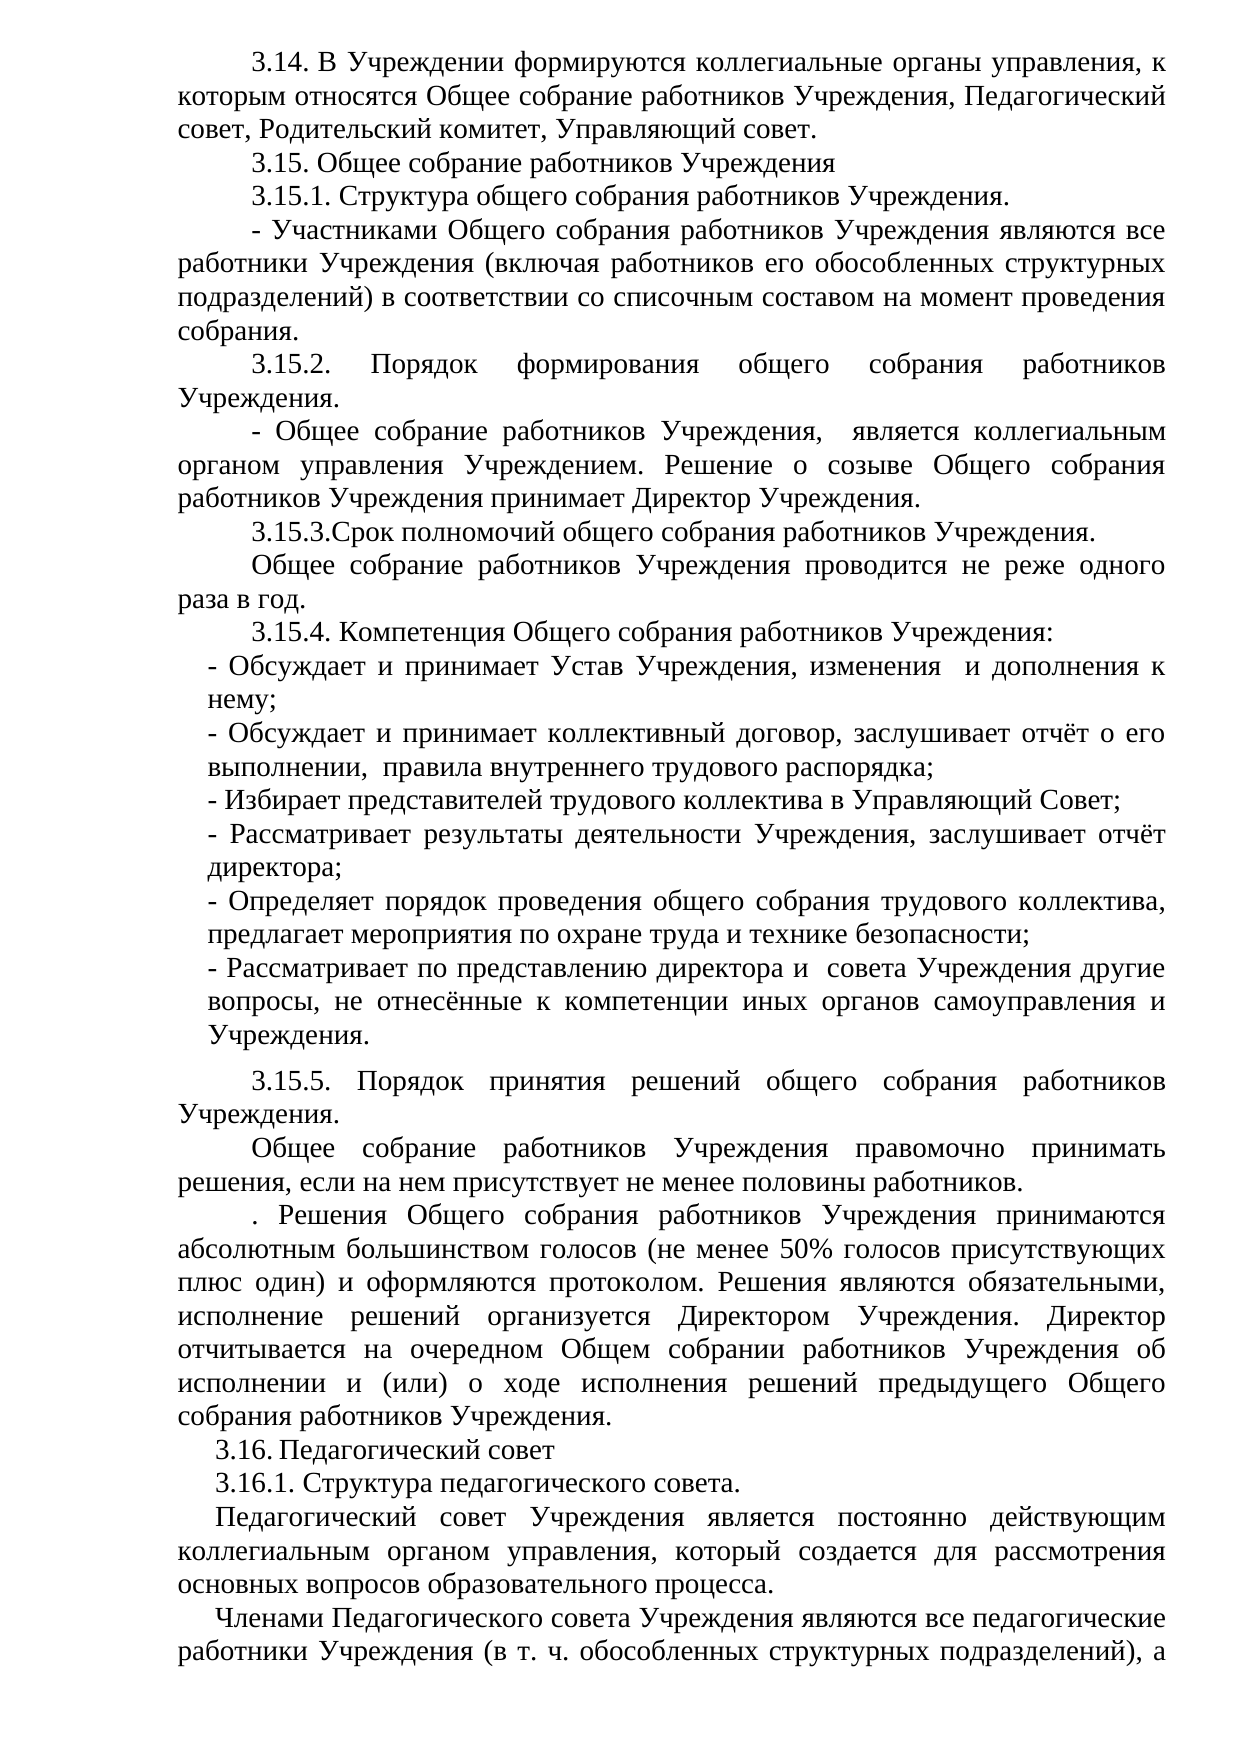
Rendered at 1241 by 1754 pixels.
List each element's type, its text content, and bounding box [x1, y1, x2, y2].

text Общее собрание работников Учреждения проводится не реже одного раза в год. [177, 547, 1167, 614]
text 3.16. Педагогический совет [177, 1432, 1167, 1466]
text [177, 1600, 1167, 1667]
text - Обсуждает и принимает Устав Учреждения, изменения и дополнения к нему; [207, 648, 1167, 715]
text - Участниками Общего собрания работников Учреждения являются все работники Учреждения (включая работников его обособленных структурных подразделений) в соответствии со списочным составом на момент проведения собрания. [177, 212, 1167, 346]
text - Общее собрание работников Учреждения, является коллегиальным органом управления Учреждением. Решение о созыве Общего собрания работников Учреждения принимает Директор Учреждения. [177, 413, 1167, 514]
text 3.15.1. Структура общего собрания работников Учреждения. [177, 178, 1167, 212]
text - Определяет порядок проведения общего собрания трудового коллектива, предлагает мероприятия по охране труда и технике безопасности; [207, 883, 1167, 950]
text 3.15.2. Порядок формирования общего собрания работников Учреждения. [177, 346, 1167, 413]
text 3.15.3.Срок полномочий общего собрания работников Учреждения. [177, 514, 1167, 547]
text - Рассматривает по представлению директора и совета Учреждения другие вопросы, не отнесённые к компетенции иных органов самоуправления и Учреждения. [207, 950, 1167, 1051]
text Общее собрание работников Учреждения правомочно принимать решения, если на нем присутствует не менее половины работников. [177, 1130, 1167, 1197]
text 3.14. В Учреждении формируются коллегиальные органы управления, к которым относятся Общее собрание работников Учреждения, Педагогический совет, Родительский комитет, Управляющий совет. [177, 44, 1167, 145]
text Педагогический совет Учреждения является постоянно действующим коллегиальным органом управления, который создается для рассмотрения основных вопросов образовательного процесса. [177, 1499, 1167, 1600]
text 3.15.4. Компетенция Общего собрания работников Учреждения: [177, 614, 1167, 648]
text - Обсуждает и принимает коллективный договор, заслушивает отчёт о его выполнении, правила внутреннего трудового распорядка; [207, 715, 1167, 782]
text - Рассматривает результаты деятельности Учреждения, заслушивает отчёт директора; [207, 816, 1167, 883]
text 3.15. Общее собрание работников Учреждения [177, 145, 1167, 178]
text 3.15.5. Порядок принятия решений общего собрания работников Учреждения. [177, 1063, 1167, 1130]
text - Избирает представителей трудового коллектива в Управляющий Совет; [207, 782, 1167, 816]
text 3.16.1. Структура педагогического совета. [177, 1466, 1167, 1499]
text . Решения Общего собрания работников Учреждения принимаются абсолютным большинством голосов (не менее 50% голосов присутствующих плюс один) и оформляются протоколом. Решения являются обязательными, исполнение решений организуется Директором Учреждения. Директор отчитывается на очередном Общем собрании работников Учреждения об исполнении и (или) о ходе исполнения решений предыдущего Общего собрания работников Учреждения. [177, 1197, 1167, 1432]
